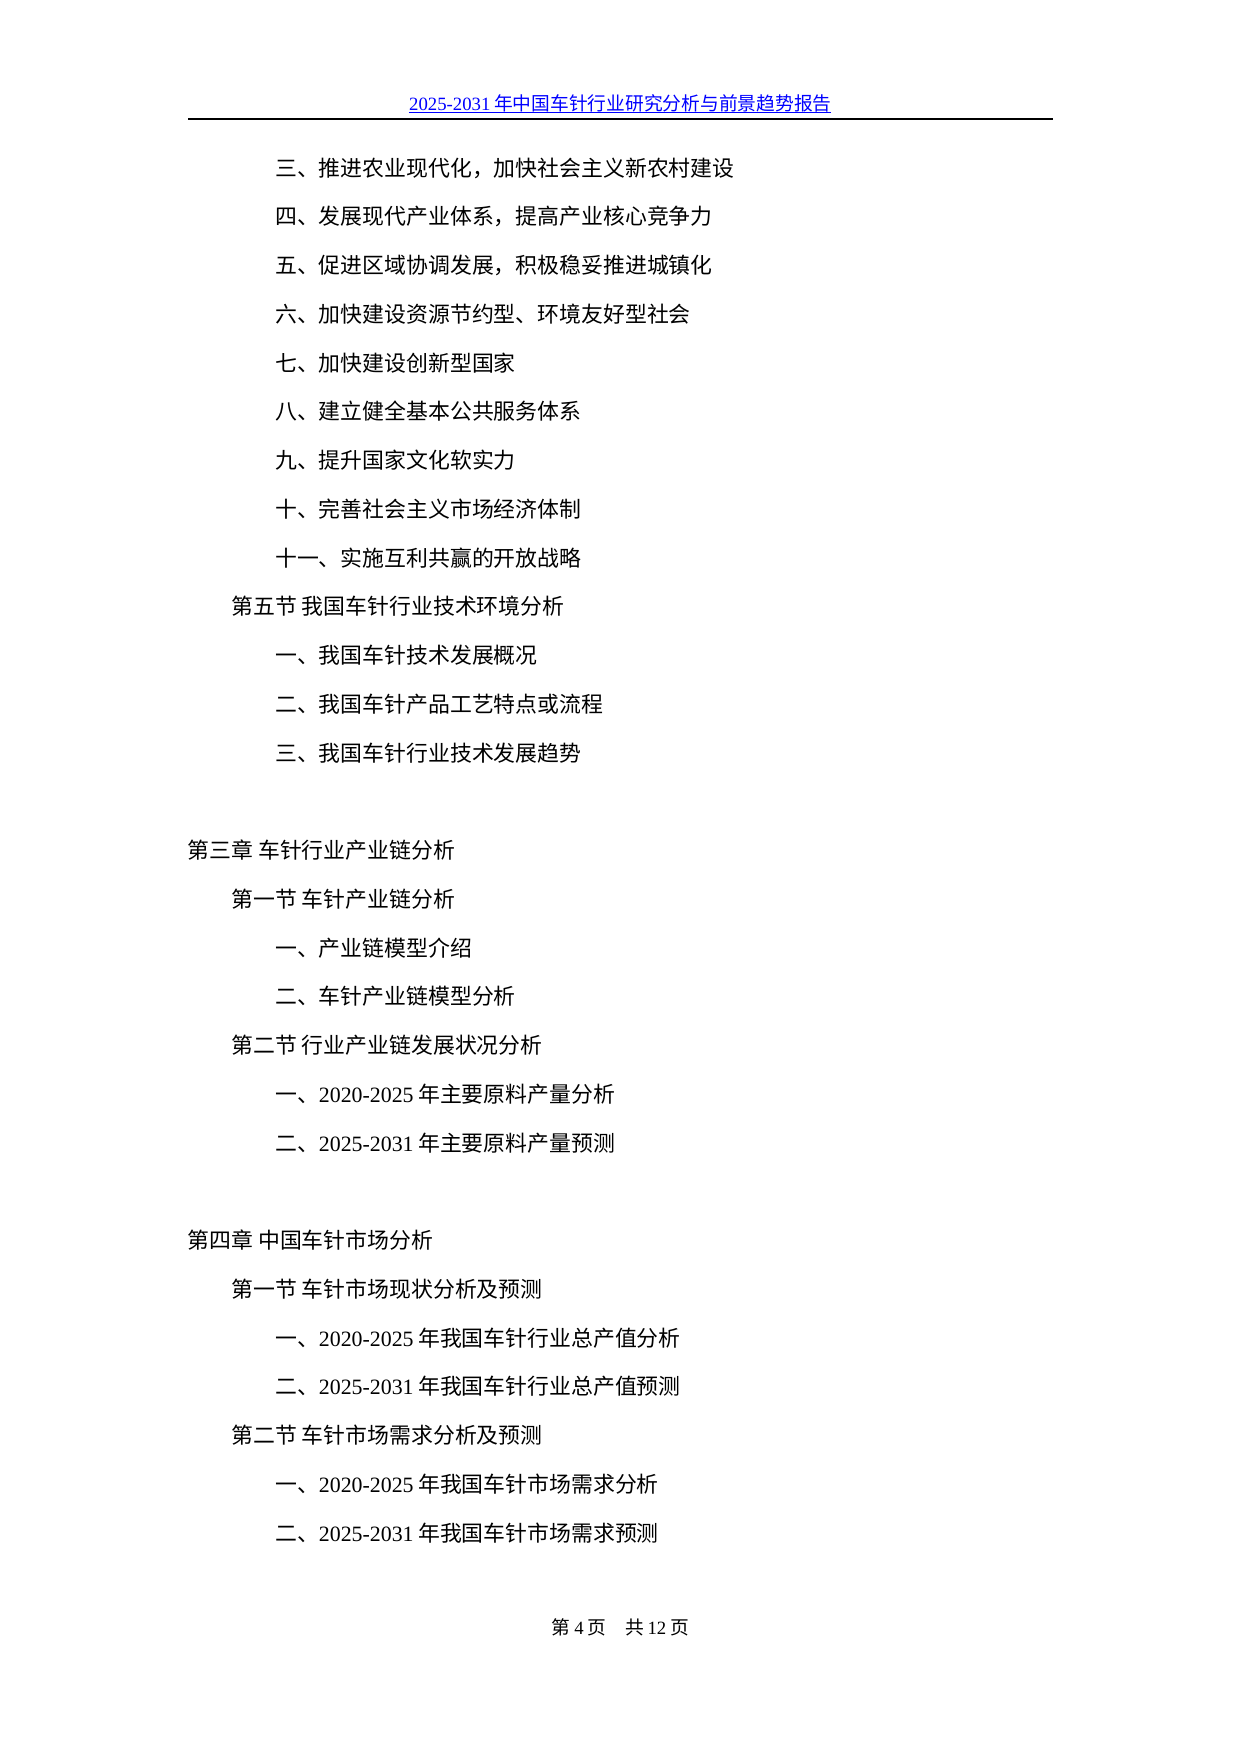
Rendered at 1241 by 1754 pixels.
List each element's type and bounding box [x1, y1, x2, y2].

text [187, 150, 1053, 1548]
